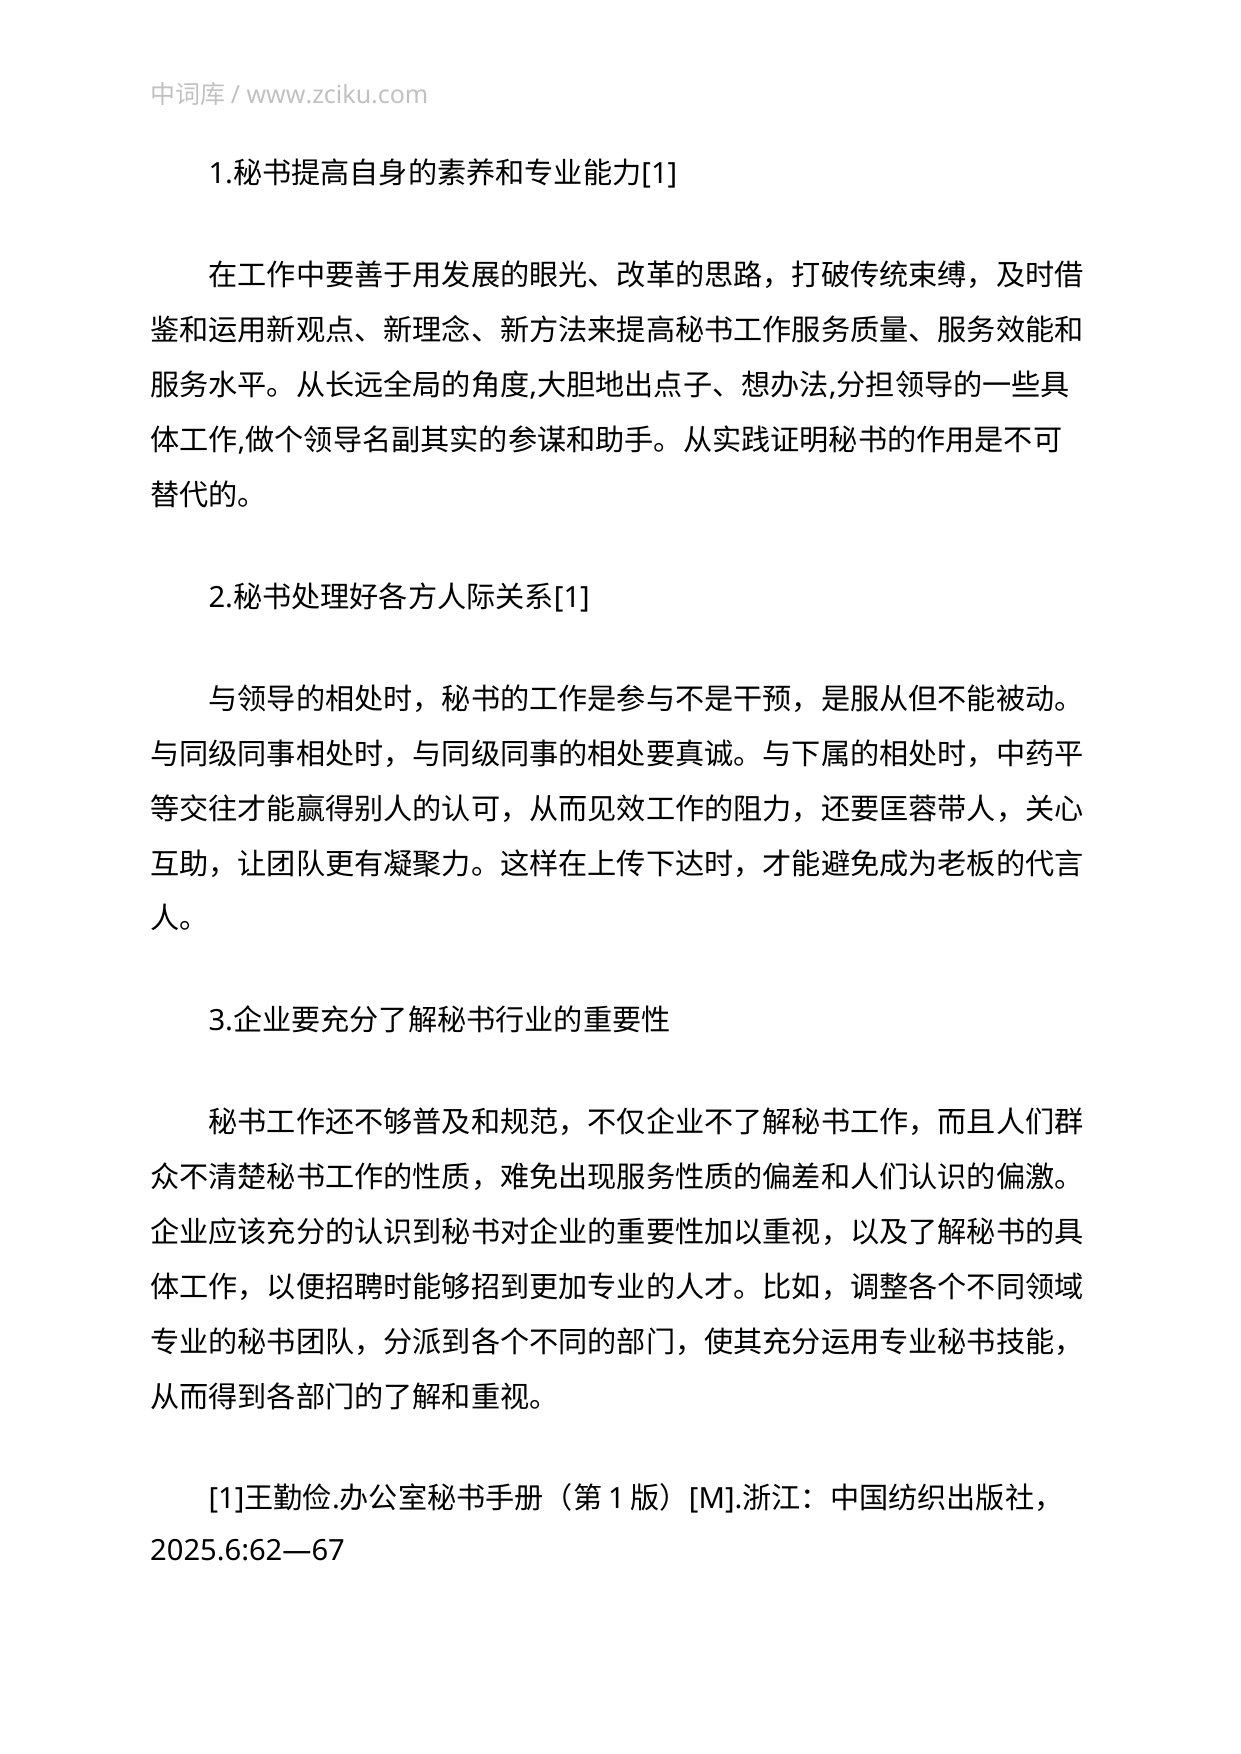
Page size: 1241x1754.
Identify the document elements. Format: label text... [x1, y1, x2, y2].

text 在工作中要善于用发展的眼光、改革的思路，打破传统束缚，及时借鉴和运用新观点、新理念、新方法来提高秘书工作服务质量、服务效能和服务水平。从长远全局的角度,大胆地出点子、想办法,分担领导的一些具体工作,做个领导名副其实的参谋和助手。从实践证明秘书的作用是不可替代的。 [150, 252, 1090, 514]
text 3.企业要充分了解秘书行业的重要性 [150, 997, 1090, 1039]
text 秘书工作还不够普及和规范，不仅企业不了解秘书工作，而且人们群众不清楚秘书工作的性质，难免出现服务性质的偏差和人们认识的偏激。企业应该充分的认识到秘书对企业的重要性加以重视，以及了解秘书的具体工作，以便招聘时能够招到更加专业的人才。比如，调整各个不同领域专业的秘书团队，分派到各个不同的部门，使其充分运用专业秘书技能，从而得到各部门的了解和重视。 [150, 1099, 1090, 1416]
text [1]王勤俭.办公室秘书手册（第1版）[M].浙江：中国纺织出版社，2025.6:62—67 [150, 1475, 1090, 1569]
text 与领导的相处时，秘书的工作是参与不是干预，是服从但不能被动。与同级同事相处时，与同级同事的相处要真诚。与下属的相处时，中药平等交往才能赢得别人的认可，从而见效工作的阻力，还要匡蓉带人，关心互助，让团队更有凝聚力。这样在上传下达时，才能避免成为老板的代言人。 [150, 676, 1090, 937]
text 1.秘书提高自身的素养和专业能力[1] [150, 150, 1090, 192]
text 2.秘书处理好各方人际关系[1] [150, 573, 1090, 616]
